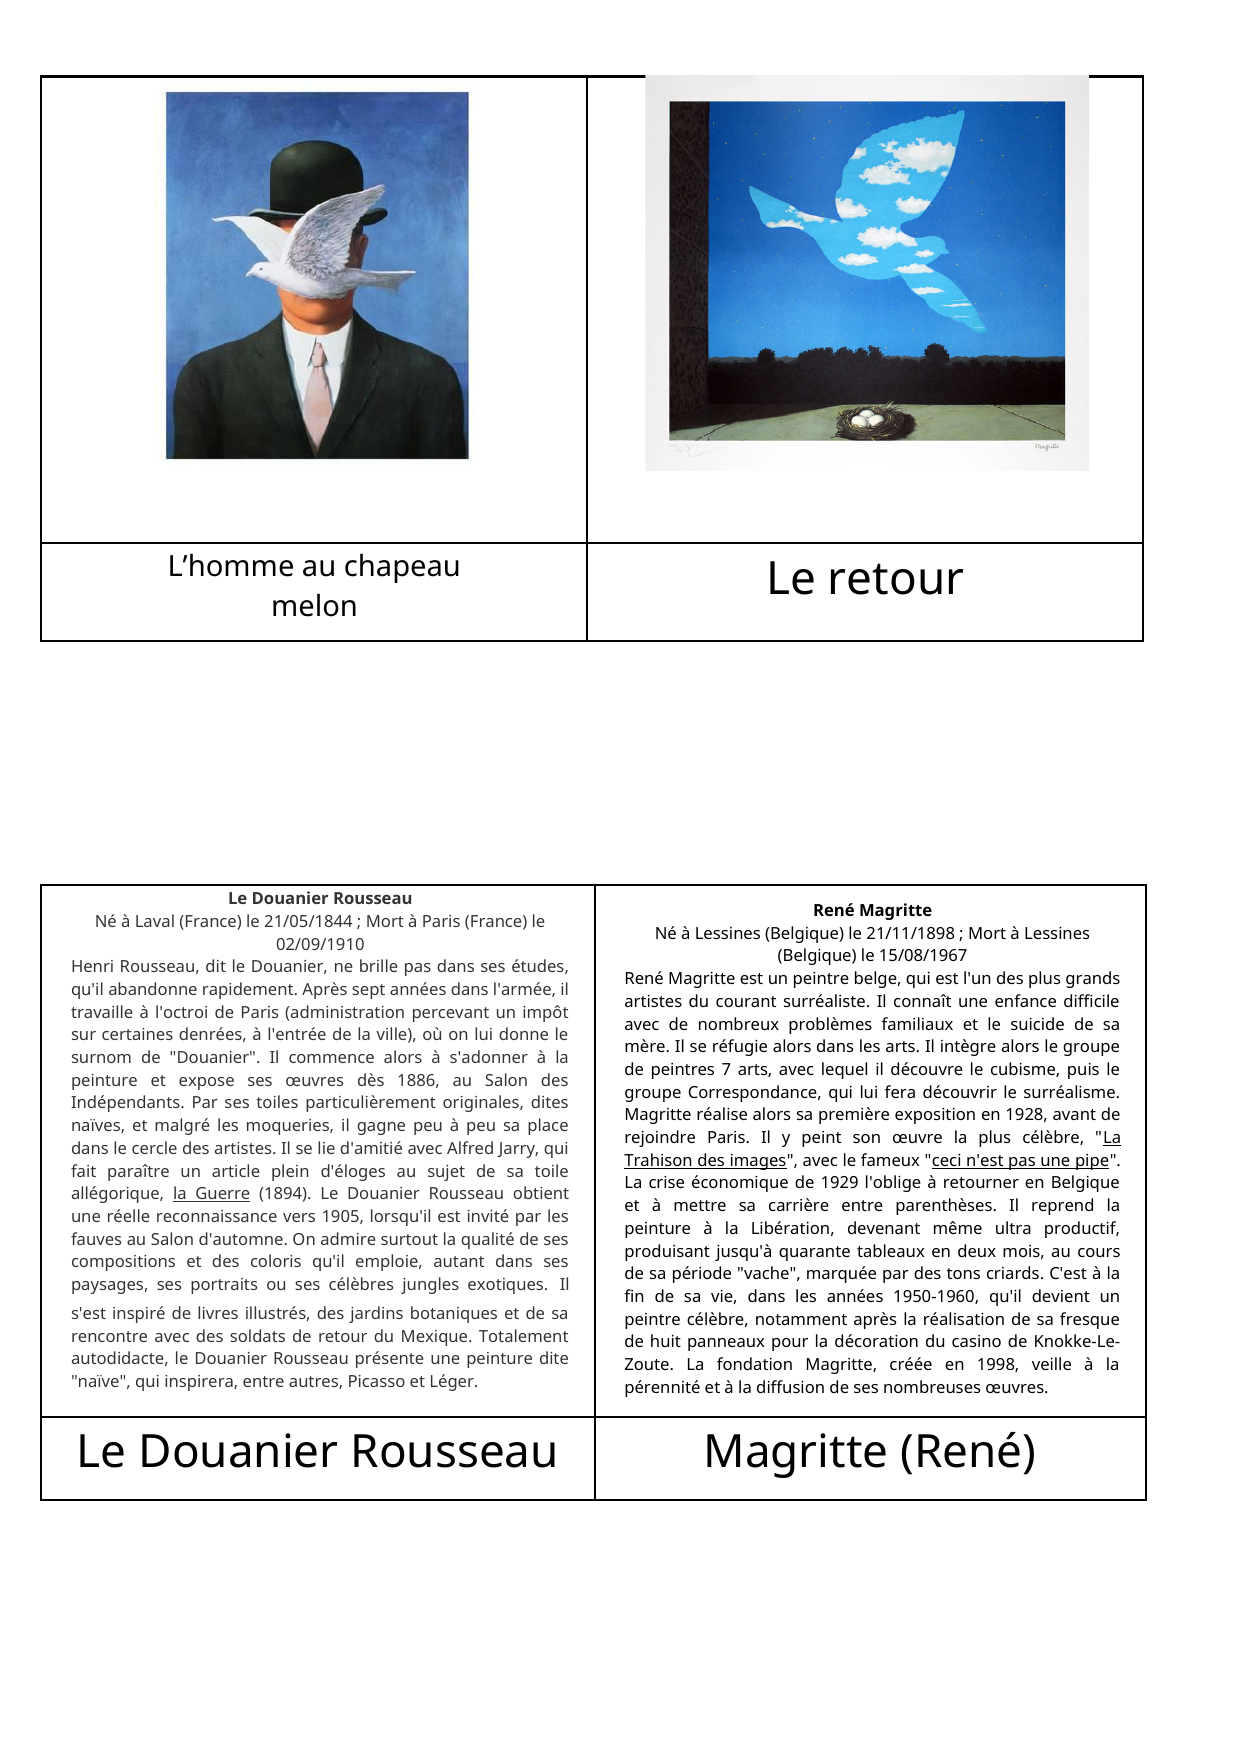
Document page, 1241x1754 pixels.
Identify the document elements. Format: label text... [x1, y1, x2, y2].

table_cell L’homme au chapeau melon [42, 544, 586, 640]
picture [153, 78, 481, 527]
picture [645, 75, 1089, 471]
table_header [588, 78, 1142, 542]
table_header [42, 78, 586, 542]
table_cell Le Douanier Rousseau [42, 1418, 594, 1499]
table_header René Magritte Né à Lessines (Belgique) le 21/11/1898 ; Mort à Lessines (Belgique) le 15/08/1967 René Magritte est un peintre belge, qui est l'un des plus grands artistes du courant surréaliste. Il connaît une enfance difficile avec de nombreux problèmes familiaux et le suicide de sa mère. Il se réfugie alors dans les arts. Il intègre alors le groupe de peintres 7 arts, avec lequel il découvre le cubisme, puis le groupe Correspondance, qui lui fera découvrir le surréalisme. Magritte réalise alors sa première exposition en 1928, avant de rejoindre Paris. Il y peint son œuvre la plus célèbre, "La Trahison des images", avec le fameux "ceci n'est pas une pipe". La crise économique de 1929 l'oblige à retourner en Belgique et à mettre sa carrière entre parenthèses. Il reprend la peinture à la Libération, devenant même ultra productif, produisant jusqu'à quarante tableaux en deux mois, au cours de sa période "vache", marquée par des tons criards. C'est à la fin de sa vie, dans les années 1950-1960, qu'il devient un peintre célèbre, notamment après la réalisation de sa fresque de huit panneaux pour la décoration du casino de Knokke-Le-Zoute. La fondation Magritte, créée en 1998, veille à la pérennité et à la diffusion de ses nombreuses œuvres. [596, 886, 1145, 1416]
table_header Le Douanier Rousseau Né à Laval (France) le 21/05/1844 ; Mort à Paris (France) le 02/09/1910 Henri Rousseau, dit le Douanier, ne brille pas dans ses études, qu'il abandonne rapidement. Après sept années dans l'armée, il travaille à l'octroi de Paris (administration percevant un impôt sur certaines denrées, à l'entrée de la ville), où on lui donne le surnom de "Douanier". Il commence alors à s'adonner à la peinture et expose ses œuvres dès 1886, au Salon des Indépendants. Par ses toiles particulièrement originales, dites naïves, et malgré les moqueries, il gagne peu à peu sa place dans le cercle des artistes. Il se lie d'amitié avec Alfred Jarry, qui fait paraître un article plein d'éloges au sujet de sa toile allégorique, la Guerre (1894). Le Douanier Rousseau obtient une réelle reconnaissance vers 1905, lorsqu'il est invité par les fauves au Salon d'automne. On admire surtout la qualité de ses compositions et des coloris qu'il emploie, autant dans ses paysages, ses portraits ou ses célèbres jungles exotiques. Il s'est inspiré de livres illustrés, des jardins botaniques et de sa rencontre avec des soldats de retour du Mexique. Totalement autodidacte, le Douanier Rousseau présente une peinture dite "naïve", qui inspirera, entre autres, Picasso et Léger. [42, 886, 594, 1416]
table_cell Le retour [588, 544, 1142, 640]
table_cell Magritte (René) [596, 1418, 1145, 1499]
